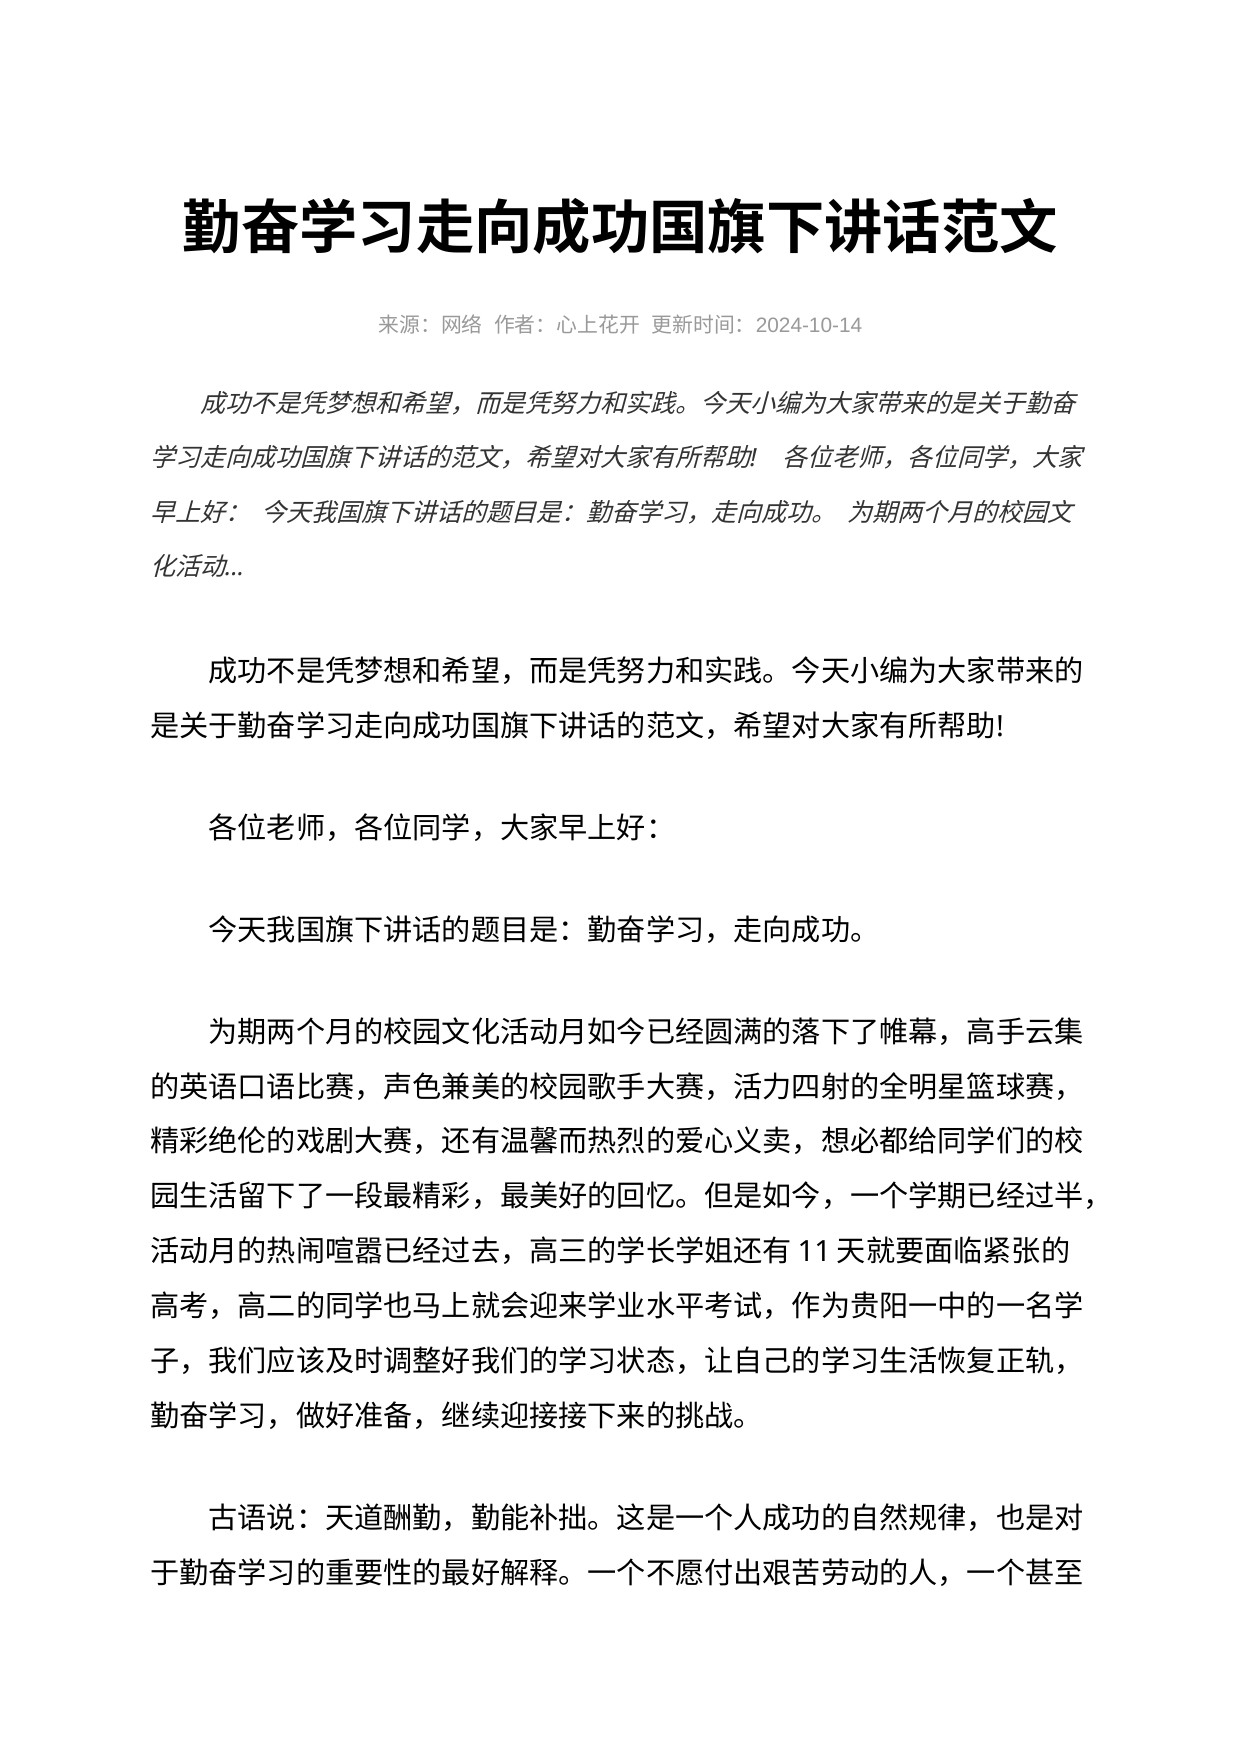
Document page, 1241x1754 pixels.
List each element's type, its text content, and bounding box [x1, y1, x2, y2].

text 今天我国旗下讲话的题目是：勤奋学习，走向成功。 [150, 906, 1090, 949]
text 成功不是凭梦想和希望，而是凭努力和实践。今天小编为大家带来的是关于勤奋学习走向成功国旗下讲话的范文，希望对大家有所帮助! [150, 648, 1090, 745]
text 各位老师，各位同学，大家早上好： [150, 805, 1090, 847]
text 成功不是凭梦想和希望，而是凭努力和实践。今天小编为大家带来的是关于勤奋学习走向成功国旗下讲话的范文，希望对大家有所帮助! 各位老师，各位同学，大家早上好： 今天我国旗下讲话的题目是：勤奋学习，走向成功。 为期两个月的校园文化活动... [150, 383, 1090, 583]
text 为期两个月的校园文化活动月如今已经圆满的落下了帷幕，高手云集的英语口语比赛，声色兼美的校园歌手大赛，活力四射的全明星篮球赛，精彩绝伦的戏剧大赛，还有温馨而热烈的爱心义卖，想必都给同学们的校园生活留下了一段最精彩，最美好的回忆。但是如今，一个学期已经过半，活动月的热闹喧嚣已经过去，高三的学长学姐还有11天就要面临紧张的高考，高二的同学也马上就会迎来学业水平考试，作为贵阳一中的一名学子，我们应该及时调整好我们的学习状态，让自己的学习生活恢复正轨，勤奋学习，做好准备，继续迎接接下来的挑战。 [150, 1008, 1090, 1435]
subtitle 勤奋学习走向成功国旗下讲话范文 [150, 181, 1090, 266]
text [150, 1494, 1090, 1592]
text 来源：网络 作者：心上花开 更新时间：2024-10-14 [150, 313, 1090, 337]
